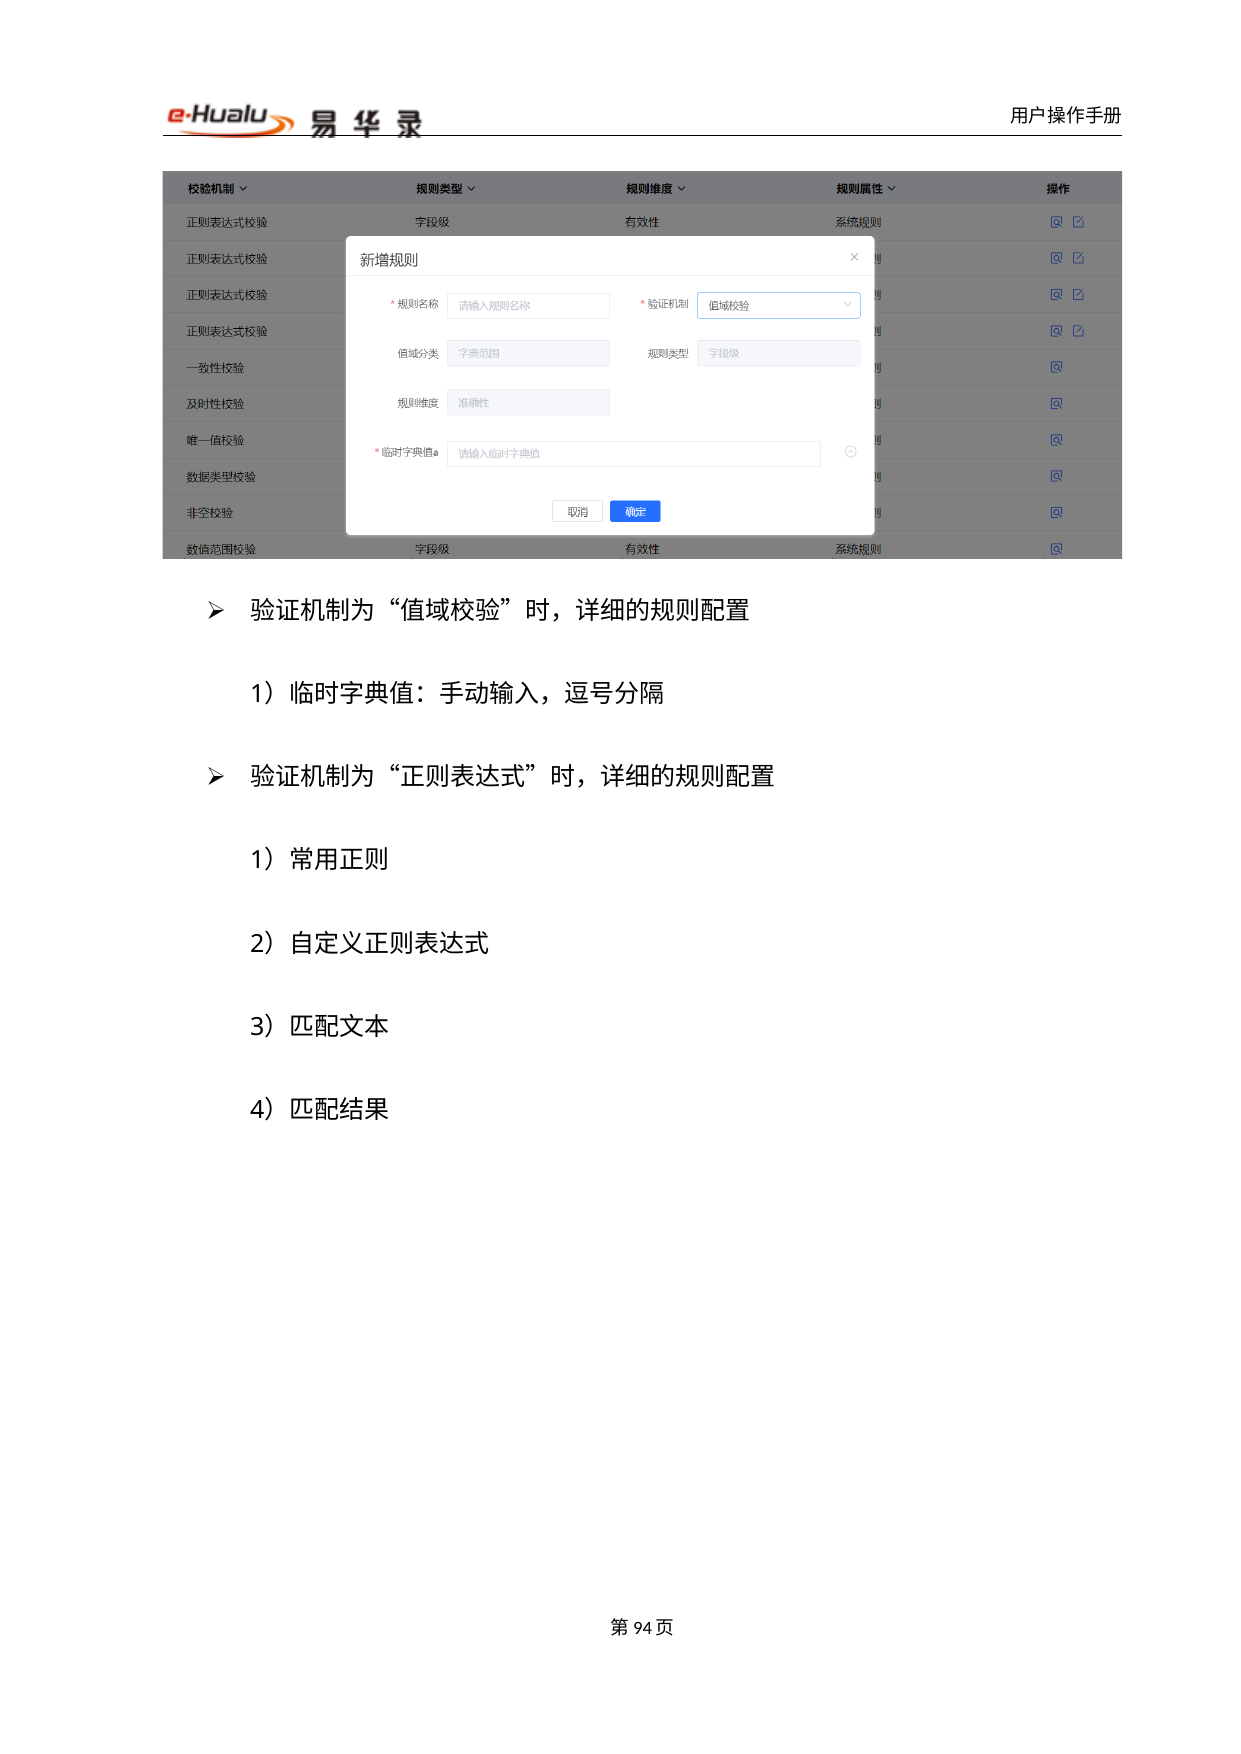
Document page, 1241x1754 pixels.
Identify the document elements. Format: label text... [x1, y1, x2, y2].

text 1）临时字典值：手动输入，逗号分隔 [250, 659, 1122, 724]
picture [162, 100, 435, 138]
list 验证机制为“值域校验”时，详细的规则配置 [206, 576, 1122, 641]
picture [162, 171, 1123, 559]
text 2）自定义正则表达式 [250, 909, 1122, 974]
list 验证机制为“正则表达式”时，详细的规则配置 [206, 742, 1122, 807]
text 3）匹配文本 [250, 992, 1122, 1057]
text 1）常用正则 [250, 826, 1122, 891]
text 4）匹配结果 [250, 1075, 1122, 1140]
